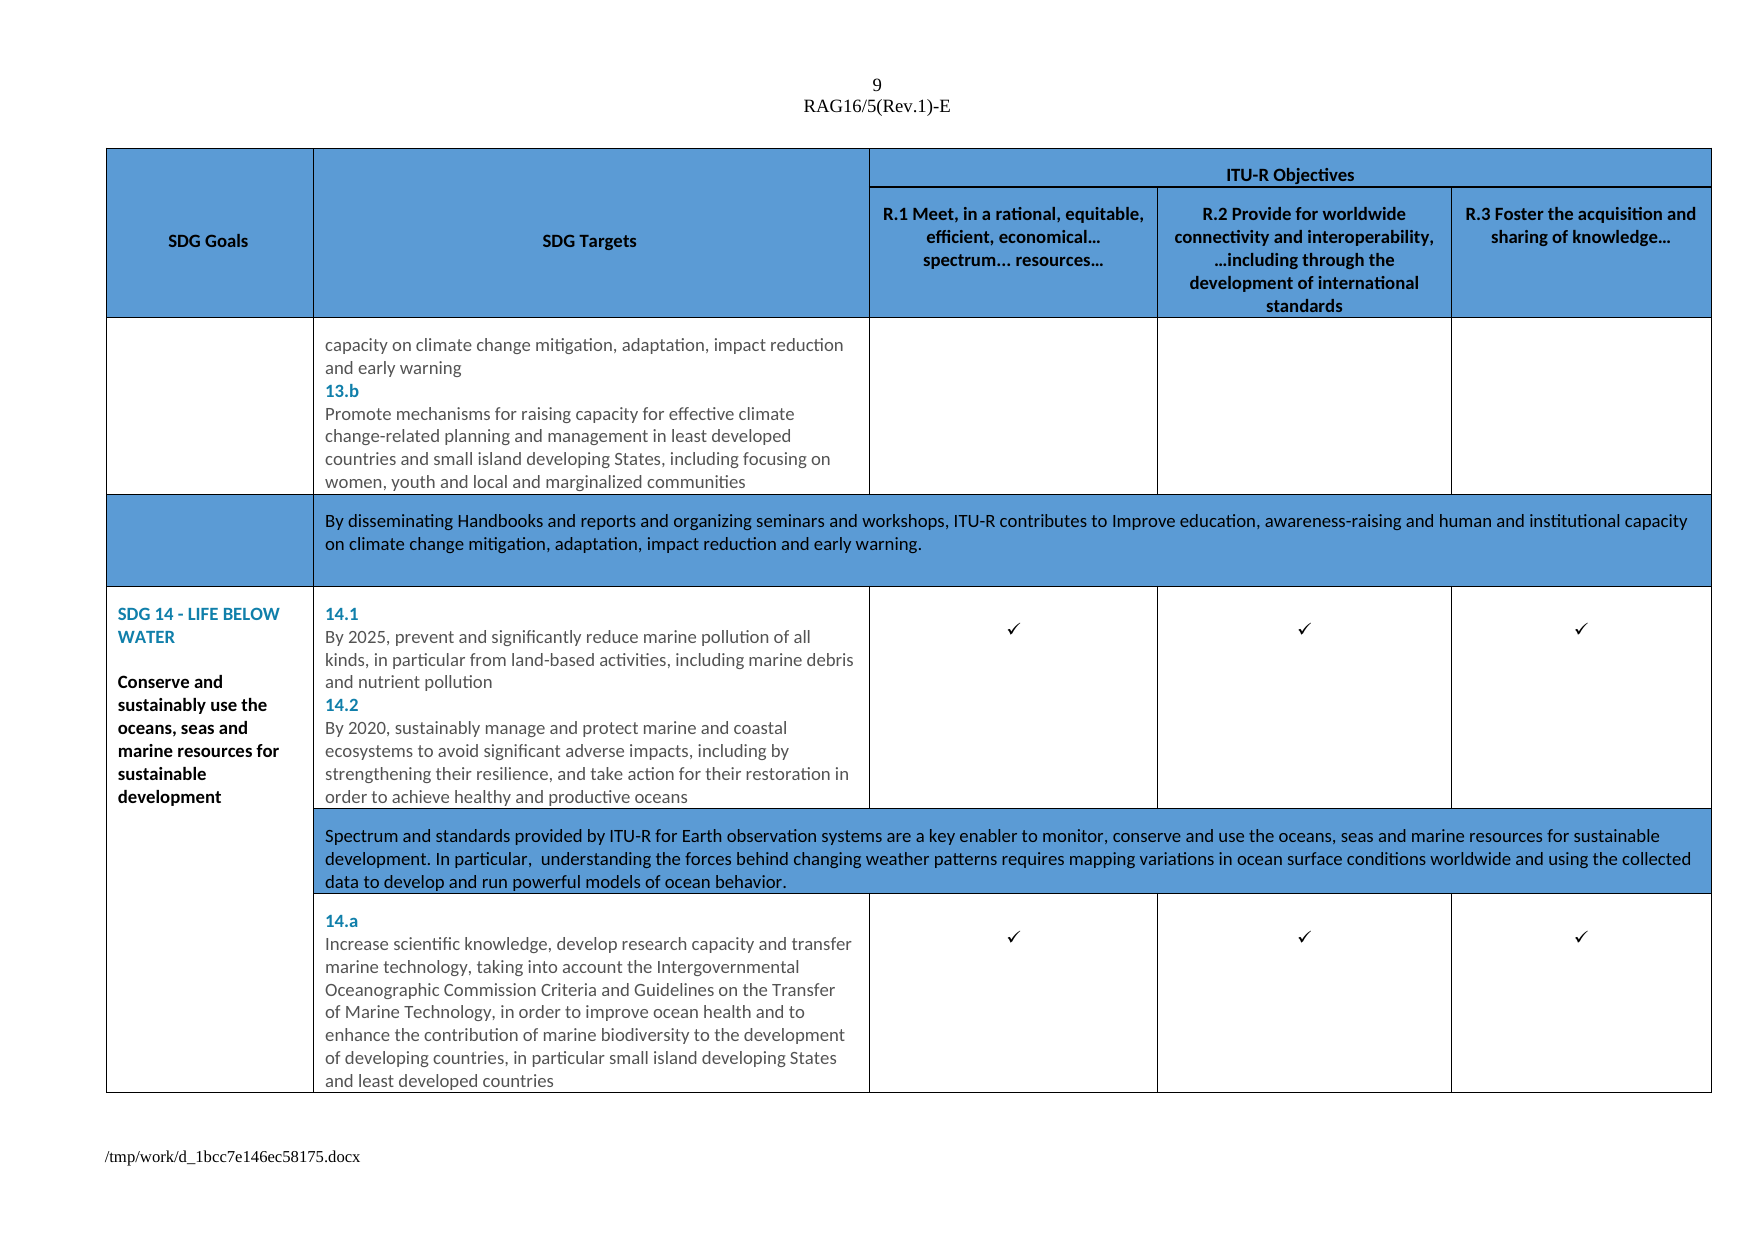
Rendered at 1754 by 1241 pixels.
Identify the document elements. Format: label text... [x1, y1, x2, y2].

table_cell [107, 495, 313, 586]
table_header SDG Targets [314, 149, 869, 317]
table_cell [1158, 894, 1451, 1092]
table_cell [1452, 318, 1711, 493]
table_cell [1158, 318, 1451, 493]
table_cell [1452, 587, 1711, 808]
table_header ITU-R Objectives [870, 149, 1711, 186]
table_cell R.1 Meet, in a rational, equitable, efficient, economical… spectrum... resources… [870, 188, 1157, 317]
table_cell By disseminating Handbooks and reports and organizing seminars and workshops, ITU-R contributes to Improve education, awareness-raising and human and institutional capacity on climate change mitigation, adaptation, impact reduction and early warning. [314, 495, 1711, 586]
table_cell [870, 318, 1157, 493]
table_cell [1452, 894, 1711, 1092]
table_cell [1158, 587, 1451, 808]
table_cell [870, 587, 1157, 808]
table_cell 14.a Increase scientific knowledge, develop research capacity and transfer marine technology, taking into account the Intergovernmental Oceanographic Commission Criteria and Guidelines on the Transfer of Marine Technology, in order to improve ocean health and to enhance the contribution of marine biodiversity to the development of developing countries, in particular small island developing States and least developed countries [314, 894, 869, 1092]
table_cell 14.1 By 2025, prevent and significantly reduce marine pollution of all kinds, in particular from land-based activities, including marine debris and nutrient pollution 14.2 By 2020, sustainably manage and protect marine and coastal ecosystems to avoid significant adverse impacts, including by strengthening their resilience, and take action for their restoration in order to achieve healthy and productive oceans [314, 587, 869, 808]
table_header SDG Goals [107, 149, 313, 317]
table_cell Spectrum and standards provided by ITU-R for Earth observation systems are a key enabler to monitor, conserve and use the oceans, seas and marine resources for sustainable development. In particular, understanding the forces behind changing weather patterns requires mapping variations in ocean surface conditions worldwide and using the collected data to develop and run powerful models of ocean behavior. [314, 809, 1711, 893]
table_cell R.2 Provide for worldwide connectivity and interoperability, …including through the development of international standards [1158, 188, 1451, 317]
table_cell SDG 14 - LIFE BELOW WATER Conserve and sustainably use the oceans, seas and marine resources for sustainable development [107, 587, 313, 1092]
table_cell R.3 Foster the acquisition and sharing of knowledge… [1452, 188, 1711, 317]
table_cell [870, 894, 1157, 1092]
